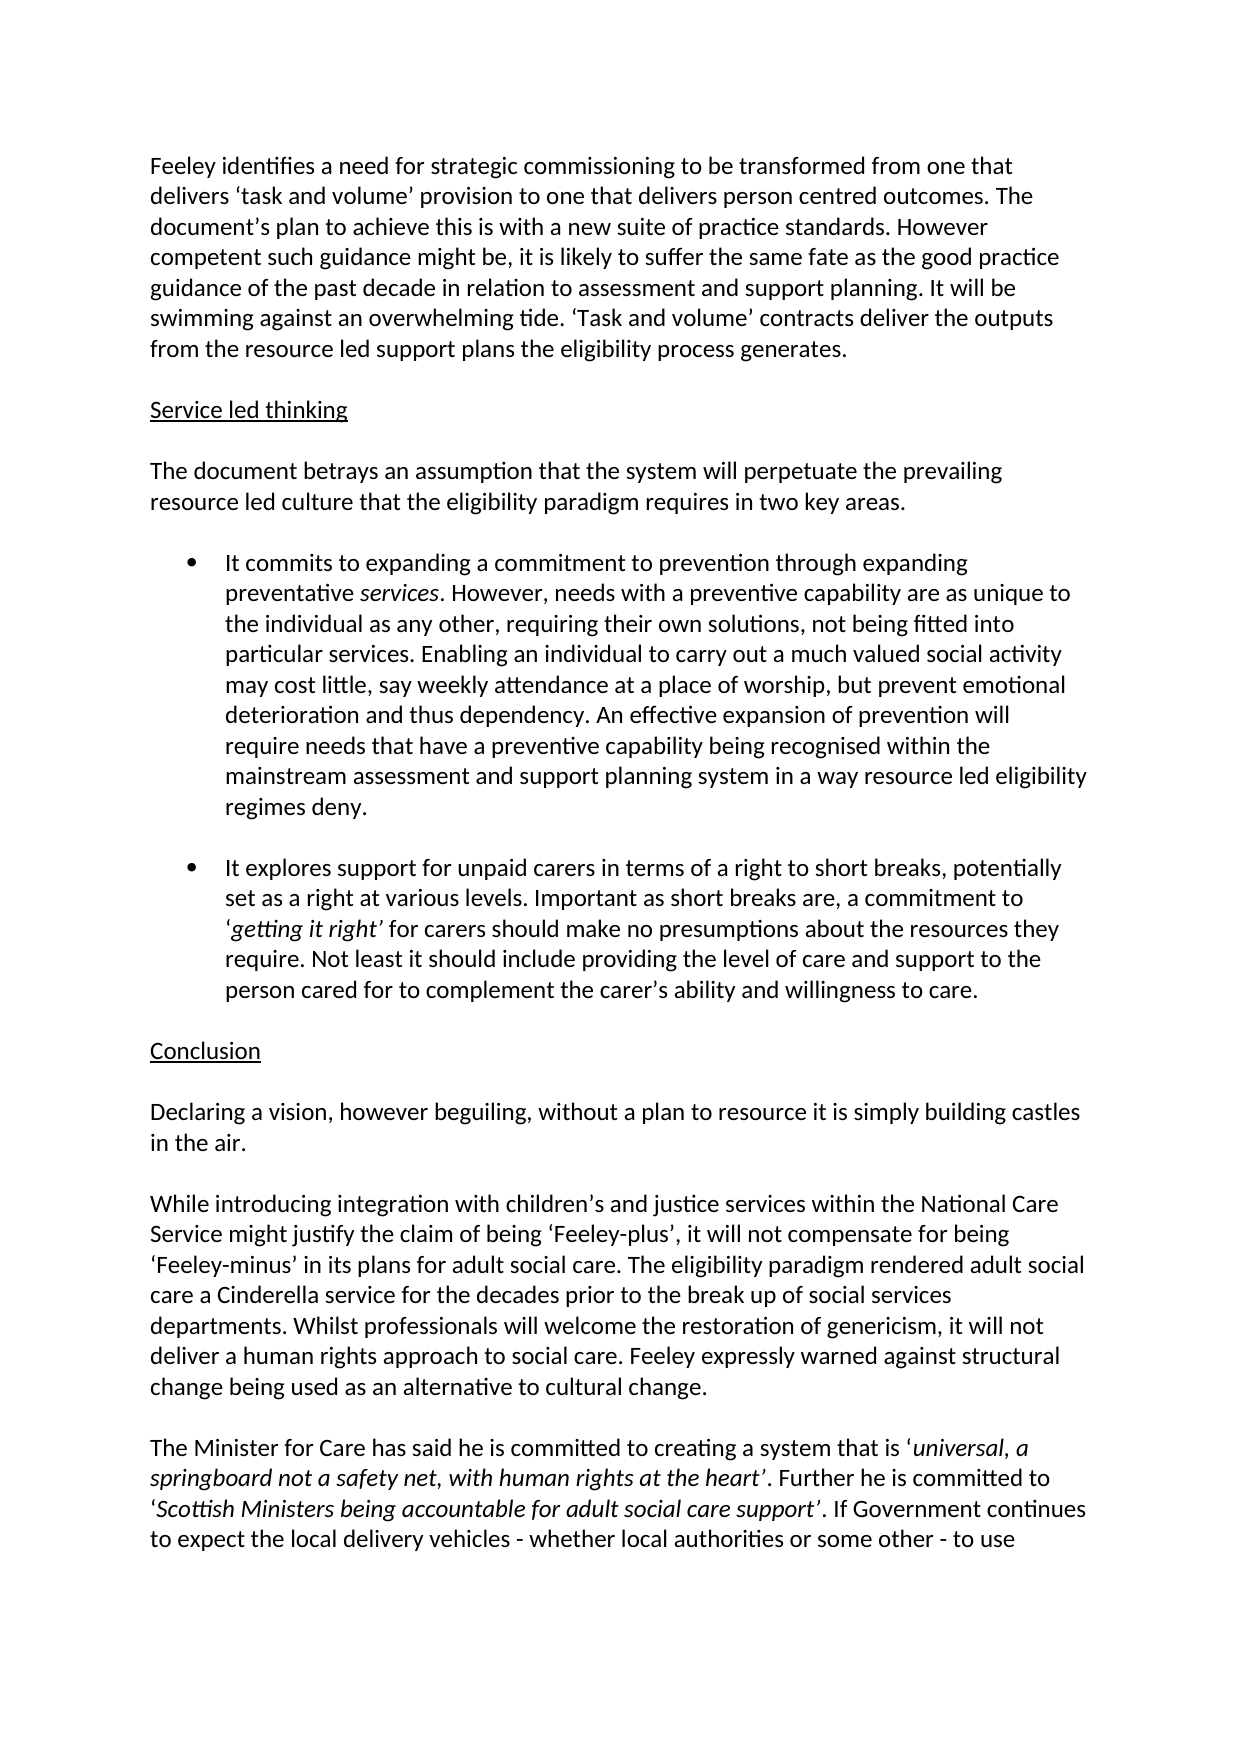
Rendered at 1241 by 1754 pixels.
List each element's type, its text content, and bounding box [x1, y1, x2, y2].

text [150, 1432, 1090, 1554]
text While introducing integration with children’s and justice services within the National Care Service might justify the claim of being ‘Feeley-plus’, it will not compensate for being ‘Feeley-minus’ in its plans for adult social care. The eligibility paradigm rendered adult social care a Cinderella service for the decades prior to the break up of social services departments. Whilst professionals will welcome the restoration of genericism, it will not deliver a human rights approach to social care. Feeley expressly warned against structural change being used as an alternative to cultural change. [150, 1188, 1090, 1401]
text The document betrays an assumption that the system will perpetuate the prevailing resource led culture that the eligibility paradigm requires in two key areas. [150, 455, 1090, 516]
text Declaring a vision, however beguiling, without a plan to resource it is simply building castles in the air. [150, 1096, 1090, 1157]
text Service led thinking [150, 394, 1090, 425]
list It commits to expanding a commitment to prevention through expanding preventative services. However, needs with a preventive capability are as unique to the individual as any other, requiring their own solutions, not being fitted into particular services. Enabling an individual to carry out a much valued social activity may cost little, say weekly attendance at a place of worship, but prevent emotional deterioration and thus dependency. An effective expansion of prevention will require needs that have a preventive capability being recognised within the mainstream assessment and support planning system in a way resource led eligibility regimes deny. [187, 547, 1090, 821]
list It explores support for unpaid carers in terms of a right to short breaks, potentially set as a right at various levels. Important as short breaks are, a commitment to ‘getting it right’ for carers should make no presumptions about the resources they require. Not least it should include providing the level of care and support to the person cared for to complement the carer’s ability and willingness to care. [187, 852, 1090, 1004]
text Conclusion [150, 1035, 1090, 1066]
text Feeley identifies a need for strategic commissioning to be transformed from one that delivers ‘task and volume’ provision to one that delivers person centred outcomes. The document’s plan to achieve this is with a new suite of practice standards. However competent such guidance might be, it is likely to suffer the same fate as the good practice guidance of the past decade in relation to assessment and support planning. It will be swimming against an overwhelming tide. ‘Task and volume’ contracts deliver the outputs from the resource led support plans the eligibility process generates. [150, 150, 1090, 364]
